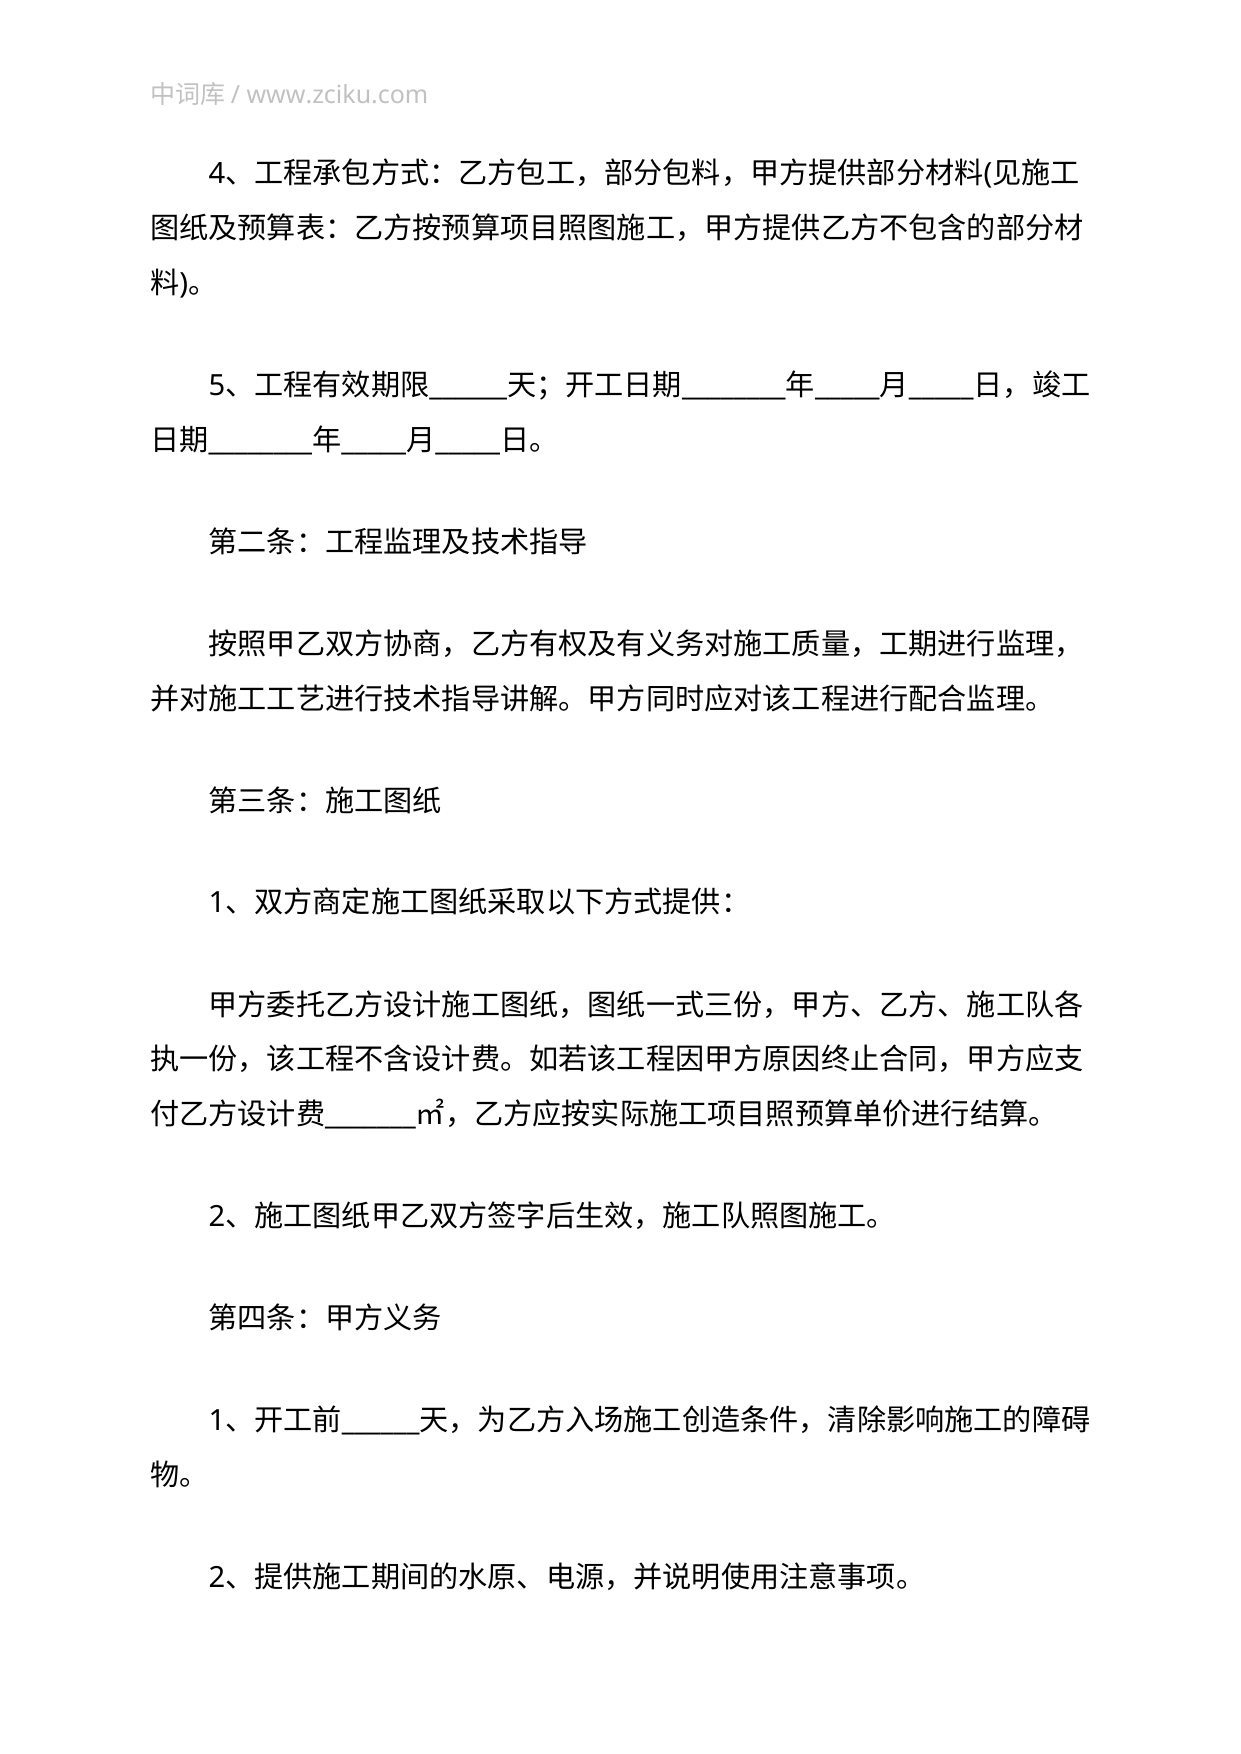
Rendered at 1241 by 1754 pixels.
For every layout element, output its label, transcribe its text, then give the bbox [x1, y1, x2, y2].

text 按照甲乙双方协商，乙方有权及有义务对施工质量，工期进行监理，并对施工工艺进行技术指导讲解。甲方同时应对该工程进行配合监理。 [150, 621, 1090, 718]
text 第四条：甲方义务 [150, 1295, 1090, 1337]
text 1、开工前______天，为乙方入场施工创造条件，清除影响施工的障碍物。 [150, 1397, 1090, 1494]
text 2、提供施工期间的水原、电源，并说明使用注意事项。 [150, 1553, 1090, 1596]
text 1、双方商定施工图纸采取以下方式提供： [150, 879, 1090, 921]
text 第三条：施工图纸 [150, 777, 1090, 819]
text 第二条：工程监理及技术指导 [150, 519, 1090, 561]
text 甲方委托乙方设计施工图纸，图纸一式三份，甲方、乙方、施工队各执一份，该工程不含设计费。如若该工程因甲方原因终止合同，甲方应支付乙方设计费_______㎡，乙方应按实际施工项目照预算单价进行结算。 [150, 981, 1090, 1133]
text 2、施工图纸甲乙双方签字后生效，施工队照图施工。 [150, 1193, 1090, 1235]
text 5、工程有效期限______天；开工日期________年_____月_____日，竣工日期________年_____月_____日。 [150, 362, 1090, 459]
text 4、工程承包方式：乙方包工，部分包料，甲方提供部分材料(见施工图纸及预算表：乙方按预算项目照图施工，甲方提供乙方不包含的部分材料)。 [150, 150, 1090, 302]
